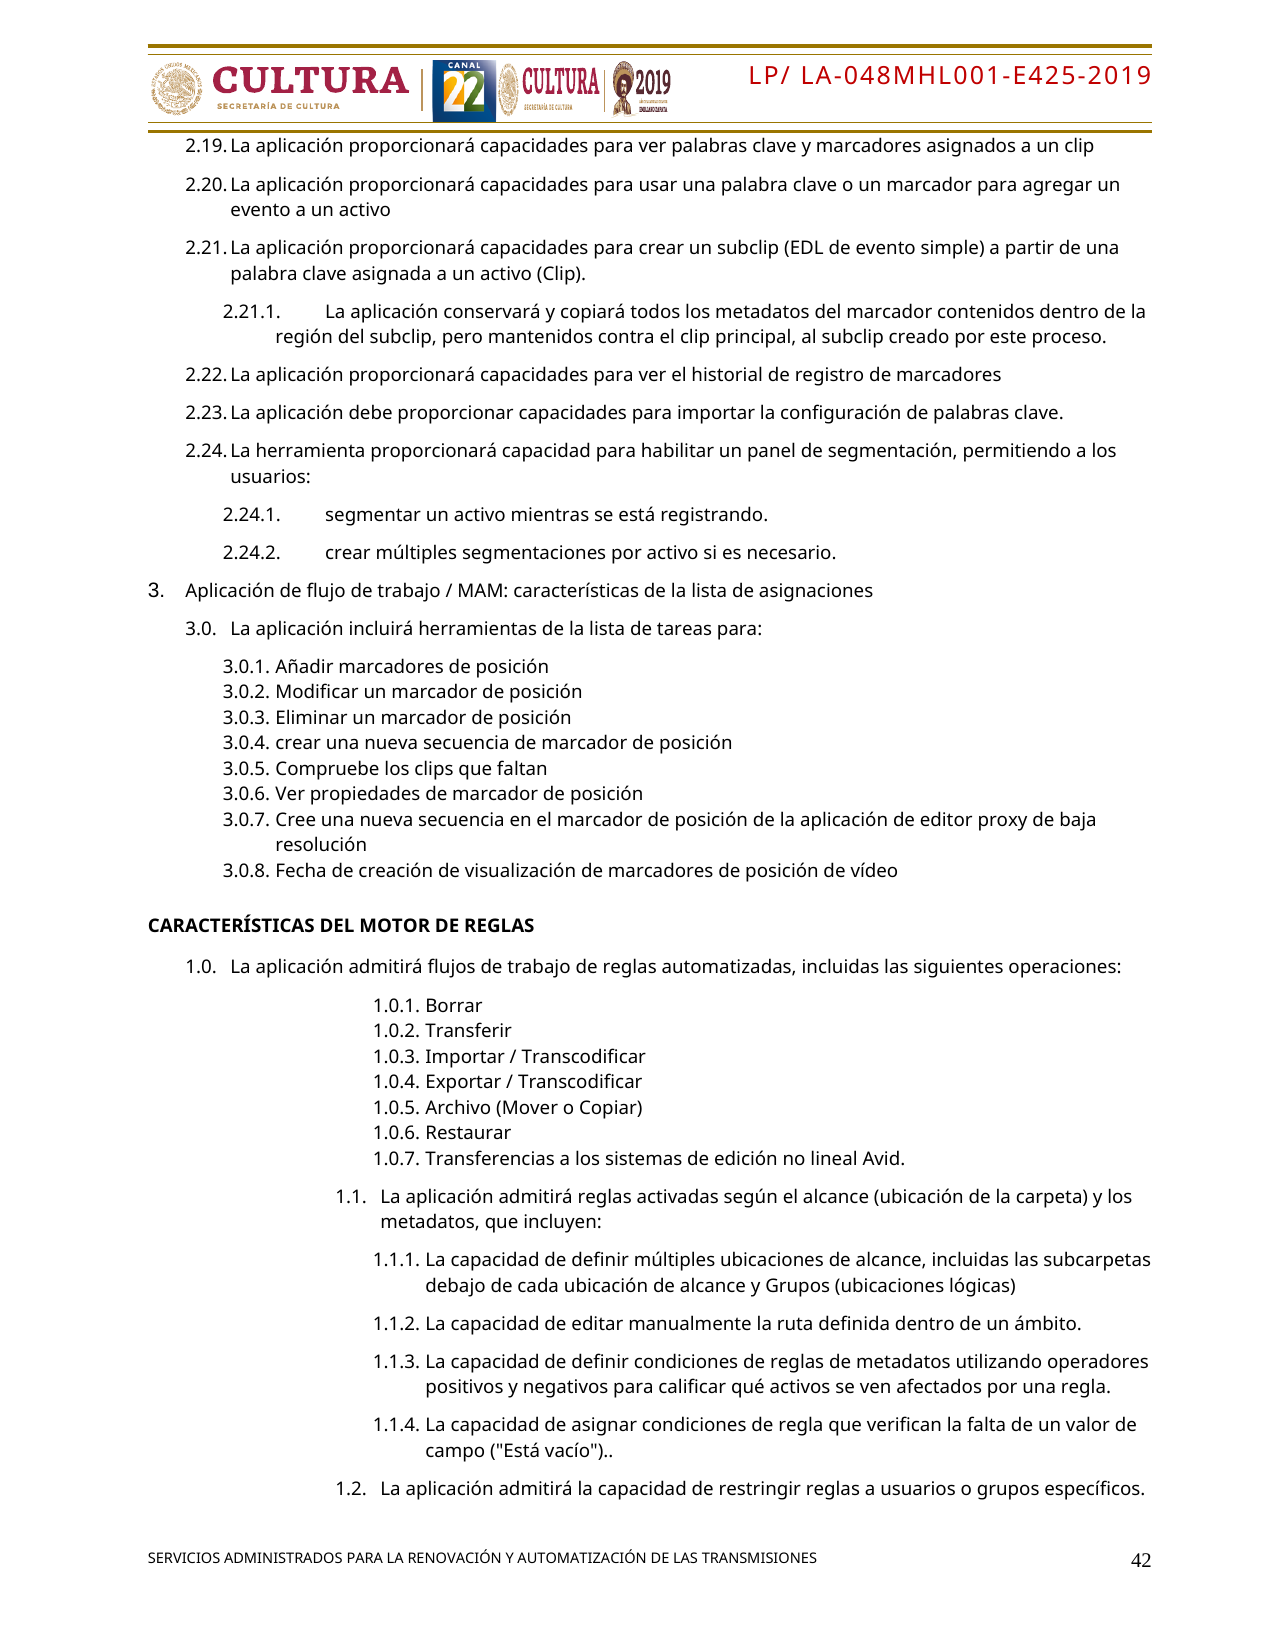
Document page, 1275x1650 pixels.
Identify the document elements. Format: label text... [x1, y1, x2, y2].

list La capacidad de definir condiciones de reglas de metadatos utilizando operadores positivos y negativos para calificar qué activos se ven afectados por una regla. [373, 1348, 1152, 1399]
list La capacidad de asignar condiciones de regla que verifican la falta de un valor de campo ("Está vacío").. [373, 1412, 1152, 1463]
list Exportar / Transcodificar [373, 1068, 1152, 1094]
list La capacidad de editar manualmente la ruta definida dentro de un ámbito. [373, 1310, 1152, 1336]
list Aplicación de flujo de trabajo / MAM: características de la lista de asignaciones [148, 577, 1152, 603]
list La aplicación proporcionará capacidades para ver el historial de registro de marcadores [185, 361, 1152, 387]
list Restaurar [373, 1119, 1152, 1145]
list La aplicación incluirá herramientas de la lista de tareas para: [185, 615, 1152, 641]
list Cree una nueva secuencia en el marcador de posición de la aplicación de editor proxy de baja resolución [223, 806, 1152, 857]
list Compruebe los clips que faltan [223, 755, 1152, 781]
list La aplicación admitirá reglas activadas según el alcance (ubicación de la carpeta) y los metadatos, que incluyen: [335, 1183, 1152, 1234]
list Ver propiedades de marcador de posición [223, 781, 1152, 806]
list La aplicación admitirá flujos de trabajo de reglas automatizadas, incluidas las siguientes operaciones: [185, 954, 1152, 979]
list La aplicación conservará y copiará todos los metadatos del marcador contenidos dentro de la región del subclip, pero mantenidos contra el clip principal, al subclip creado por este proceso. [223, 298, 1152, 349]
list Fecha de creación de visualización de marcadores de posición de vídeo [223, 857, 1152, 883]
list La aplicación admitirá la capacidad de restringir reglas a usuarios o grupos específicos. [335, 1475, 1152, 1501]
list La aplicación proporcionará capacidades para ver palabras clave y marcadores asignados a un clip [185, 133, 1152, 158]
list La capacidad de definir múltiples ubicaciones de alcance, incluidas las subcarpetas debajo de cada ubicación de alcance y Grupos (ubicaciones lógicas) [373, 1247, 1152, 1298]
list Importar / Transcodificar [373, 1043, 1152, 1068]
list segmentar un activo mientras se está registrando. [223, 501, 1152, 527]
list La herramienta proporcionará capacidad para habilitar un panel de segmentación, permitiendo a los usuarios: [185, 437, 1152, 488]
list La aplicación proporcionará capacidades para crear un subclip (EDL de evento simple) a partir de una palabra clave asignada a un activo (Clip). [185, 234, 1152, 285]
text CARACTERÍSTICAS DEL MOTOR DE REGLAS [148, 912, 1152, 938]
list La aplicación proporcionará capacidades para usar una palabra clave o un marcador para agregar un evento a un activo [185, 171, 1152, 222]
list Eliminar un marcador de posición [223, 704, 1152, 730]
list La aplicación debe proporcionar capacidades para importar la configuración de palabras clave. [185, 399, 1152, 425]
list Añadir marcadores de posición [223, 653, 1152, 679]
list Borrar [373, 992, 1152, 1017]
list crear múltiples segmentaciones por activo si es necesario. [223, 539, 1152, 564]
list Transferir [373, 1017, 1152, 1043]
list crear una nueva secuencia de marcador de posición [223, 730, 1152, 755]
list Modificar un marcador de posición [223, 679, 1152, 704]
picture [432, 60, 498, 122]
list Archivo (Mover o Copiar) [373, 1094, 1152, 1119]
list Transferencias a los sistemas de edición no lineal Avid. [373, 1145, 1152, 1171]
